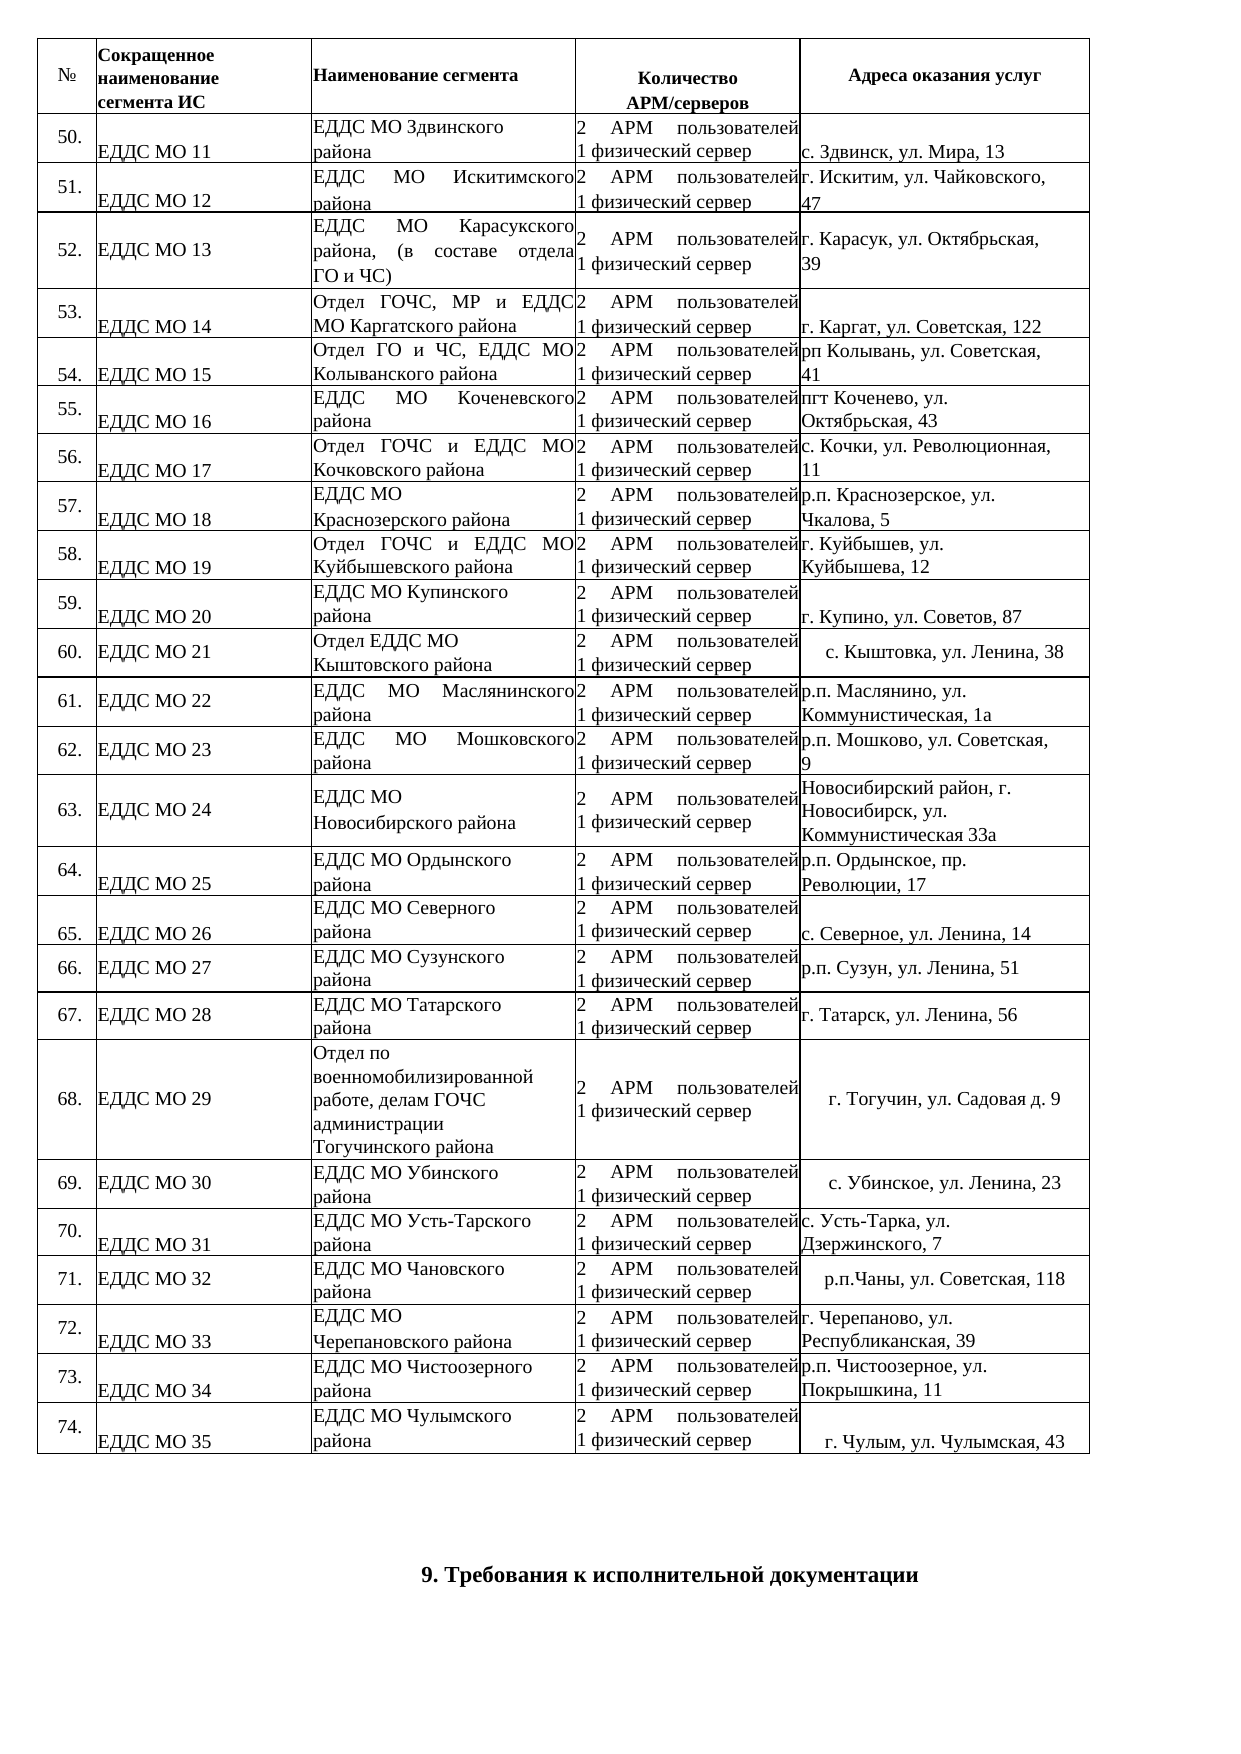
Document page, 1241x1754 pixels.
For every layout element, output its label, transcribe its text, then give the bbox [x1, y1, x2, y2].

text 9. Требования к исполнительной документации [421, 1564, 919, 1587]
table_cell ЕДДС МО 11 [97, 114, 311, 162]
table_cell Отдел ГО и ЧС, ЕДДС МО Колыванского района [312, 338, 575, 385]
table_cell ЕДДС МО Убинского района [312, 1160, 575, 1207]
table_cell 2 АРМ пользователей 1 физический сервер [576, 775, 799, 846]
table_cell 2 АРМ пользователей 1 физический сервер [576, 1040, 799, 1158]
table_cell р.п. Маслянино, ул. Коммунистическая, 1а [801, 678, 1089, 726]
table_cell г. Карасук, ул. Октябрьская, 39 [801, 213, 1089, 287]
table_cell ЕДДС МО 28 [97, 993, 311, 1038]
table_cell Отдел ГОЧС и ЕДДС МО Кочковского района [312, 434, 575, 481]
table_cell ЕДДС МО Маслянинского района [312, 678, 575, 726]
table_cell ЕДДС МО Здвинского района [312, 114, 575, 162]
table_cell ЕДДС МО Мошковского района [312, 727, 575, 773]
table_cell г. Татарск, ул. Ленина, 56 [801, 993, 1089, 1038]
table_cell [576, 114, 799, 162]
table_cell 2 АРМ пользователей 1 физический сервер [576, 847, 799, 894]
table_cell 56. [38, 434, 96, 481]
table_cell ЕДДС МО 23 [97, 727, 311, 773]
table_cell ЕДДС МО 22 [97, 678, 311, 726]
table_cell р.п. Сузун, ул. Ленина, 51 [801, 945, 1089, 991]
table_cell 57. [38, 482, 96, 530]
table_cell 2 АРМ пользователей 1 физический сервер [576, 1354, 799, 1402]
table_cell с. Усть-Тарка, ул. Дзержинского, 7 [801, 1209, 1089, 1255]
table_cell 2 АРМ пользователей 1 физический сервер [576, 1209, 799, 1255]
table_cell 2 АРМ пользователей 1 физический сервер [576, 163, 799, 211]
table_cell ЕДДС МО 29 [97, 1040, 311, 1158]
table_cell 2 АРМ пользователей 1 физический сервер [576, 629, 799, 676]
table_cell ЕДДС МО Татарского района [312, 993, 575, 1038]
table_cell ЕДДС МО 34 [97, 1354, 311, 1402]
table_cell ЕДДС МО Краснозерского района [312, 482, 575, 530]
table_cell Новосибирский район, г. Новосибирск, ул. Коммунистическая 33а [801, 775, 1089, 846]
table_cell 50. [38, 114, 96, 162]
table_cell 2 АРМ пользователей 1 физический сервер [576, 1160, 799, 1207]
table_cell 2 АРМ пользователей 1 физический сервер [576, 580, 799, 627]
table_cell ЕДДС МО 17 [97, 434, 311, 481]
table_cell г. Куйбышев, ул. Куйбышева, 12 [801, 531, 1089, 578]
table_cell г. Купино, ул. Советов, 87 [801, 580, 1089, 627]
table_cell 73. [38, 1354, 96, 1402]
table_cell г. Тогучин, ул. Садовая д. 9 [801, 1040, 1089, 1158]
table_cell Отдел ГОЧС и ЕДДС МО Куйбышевского района [312, 531, 575, 578]
table_cell 2 АРМ пользователей 1 физический сервер [576, 896, 799, 944]
table_cell 58. [38, 531, 96, 578]
table_cell 59. [38, 580, 96, 627]
table_cell ЕДДС МО 25 [97, 847, 311, 894]
table_cell ЕДДС МО Чистоозерного района [312, 1354, 575, 1402]
table_cell ЕДДС МО 16 [97, 386, 311, 432]
table_cell пгт Коченево, ул. Октябрьская, 43 [801, 386, 1089, 432]
table_cell 2 АРМ пользователей 1 физический сервер [576, 1305, 799, 1352]
table_cell р.п. Ордынское, пр. Революции, 17 [801, 847, 1089, 894]
table_cell ЕДДС МО Чулымского района [312, 1403, 575, 1452]
table_cell 72. [38, 1305, 96, 1352]
table_cell с. Здвинск, ул. Мира, 13 [801, 114, 1089, 162]
table_cell ЕДДС МО Сузунского района [312, 945, 575, 991]
table_cell р.п.Чаны, ул. Советская, 118 [801, 1256, 1089, 1303]
table_cell ЕДДС МО 18 [97, 482, 311, 530]
table_cell г. Чулым, ул. Чулымская, 43 [801, 1403, 1089, 1452]
table_cell ЕДДС МО Черепановского района [312, 1305, 575, 1352]
table_cell ЕДДС МО Купинского района [312, 580, 575, 627]
table_header Количество АРМ/серверов [576, 39, 799, 113]
table_cell р.п. Мошково, ул. Советская, 9 [801, 727, 1089, 773]
table_cell ЕДДС МО 31 [97, 1209, 311, 1255]
table_cell ЕДДС МО 26 [97, 896, 311, 944]
table_cell 2 АРМ пользователей 1 физический сервер [576, 213, 799, 287]
table_cell 65. [38, 896, 96, 944]
table_cell ЕДДС МО 35 [97, 1403, 311, 1452]
table_cell 2 АРМ пользователей 1 физический сервер [576, 993, 799, 1038]
table_cell ЕДДС МО 15 [97, 338, 311, 385]
table_cell 66. [38, 945, 96, 991]
table_cell ЕДДС МО Новосибирского района [312, 775, 575, 846]
table_cell г. Искитим, ул. Чайковского, 47 [801, 163, 1089, 211]
table_cell ЕДДС МО Чановского района [312, 1256, 575, 1303]
table_cell ЕДДС МО 33 [97, 1305, 311, 1352]
table_cell ЕДДС МО 13 [97, 213, 311, 287]
table_cell ЕДДС МО 19 [97, 531, 311, 578]
table_cell 74. [38, 1403, 96, 1452]
table_cell 2 АРМ пользователей 1 физический сервер [576, 289, 799, 337]
table_cell 2 АРМ пользователей 1 физический сервер [576, 678, 799, 726]
table_cell ЕДДС МО 32 [97, 1256, 311, 1303]
table_cell 2 АРМ пользователей 1 физический сервер [576, 434, 799, 481]
table_cell 54. [38, 338, 96, 385]
table_cell 68. [38, 1040, 96, 1158]
table_cell 51. [38, 163, 96, 211]
table_cell 2 АРМ пользователей 1 физический сервер [576, 386, 799, 432]
table_cell ЕДДС МО Ордынского района [312, 847, 575, 894]
table_header Наименование сегмента [312, 39, 575, 113]
table_cell ЕДДС МО 20 [97, 580, 311, 627]
table_cell 2 АРМ пользователей 1 физический сервер [576, 531, 799, 578]
table_cell рп Колывань, ул. Советская, 41 [801, 338, 1089, 385]
table_cell 2 АРМ пользователей 1 физический сервер [576, 1403, 799, 1452]
table_cell ЕДДС МО Усть-Тарского района [312, 1209, 575, 1255]
table_cell ЕДДС МО 30 [97, 1160, 311, 1207]
table_cell 63. [38, 775, 96, 846]
table_cell 71. [38, 1256, 96, 1303]
table_cell ЕДДС МО 14 [97, 289, 311, 337]
table_cell ЕДДС МО 27 [97, 945, 311, 991]
table_cell с. Убинское, ул. Ленина, 23 [801, 1160, 1089, 1207]
table_cell 2 АРМ пользователей 1 физический сервер [576, 482, 799, 530]
table_cell 52. [38, 213, 96, 287]
table_cell ЕДДС МО Коченевского района [312, 386, 575, 432]
table_header Адреса оказания услуг [801, 39, 1089, 113]
table_cell 60. [38, 629, 96, 676]
table_cell 2 АРМ пользователей 1 физический сервер [576, 1256, 799, 1303]
table_cell ЕДДС МО 12 [97, 163, 311, 211]
table_cell 69. [38, 1160, 96, 1207]
table_cell р.п. Краснозерское, ул. Чкалова, 5 [801, 482, 1089, 530]
table_cell ЕДДС МО Северного района [312, 896, 575, 944]
table_cell 2 АРМ пользователей 1 физический сервер [576, 727, 799, 773]
table_cell г. Черепаново, ул. Республиканская, 39 [801, 1305, 1089, 1352]
table_cell 53. [38, 289, 96, 337]
table_cell 2 АРМ пользователей 1 физический сервер [576, 338, 799, 385]
table_cell 55. [38, 386, 96, 432]
table_cell Отдел ЕДДС МО Кыштовского района [312, 629, 575, 676]
table_cell ЕДДС МО 21 [97, 629, 311, 676]
table_cell 67. [38, 993, 96, 1038]
table_cell 61. [38, 678, 96, 726]
table_cell г. Каргат, ул. Советская, 122 [801, 289, 1089, 337]
table_cell с. Северное, ул. Ленина, 14 [801, 896, 1089, 944]
table_cell Отдел ГОЧС, МР и ЕДДС МО Каргатского района [312, 289, 575, 337]
table_cell р.п. Чистоозерное, ул. Покрышкина, 11 [801, 1354, 1089, 1402]
table_cell ЕДДС МО Искитимского района [312, 163, 575, 211]
table_cell 62. [38, 727, 96, 773]
table_cell ЕДДС МО 24 [97, 775, 311, 846]
table_header № [38, 39, 96, 113]
table_cell Отдел по военномобилизированной работе, делам ГОЧС администрации Тогучинского района [312, 1040, 575, 1158]
table_header Сокращенное наименование сегмента ИС [97, 39, 311, 113]
table_cell 70. [38, 1209, 96, 1255]
table_cell ЕДДС МО Карасукского района, (в составе отдела ГО и ЧС) [312, 213, 575, 287]
table_cell с. Кыштовка, ул. Ленина, 38 [801, 629, 1089, 676]
table_cell с. Кочки, ул. Революционная, 11 [801, 434, 1089, 481]
table_cell 64. [38, 847, 96, 894]
table_cell 2 АРМ пользователей 1 физический сервер [576, 945, 799, 991]
